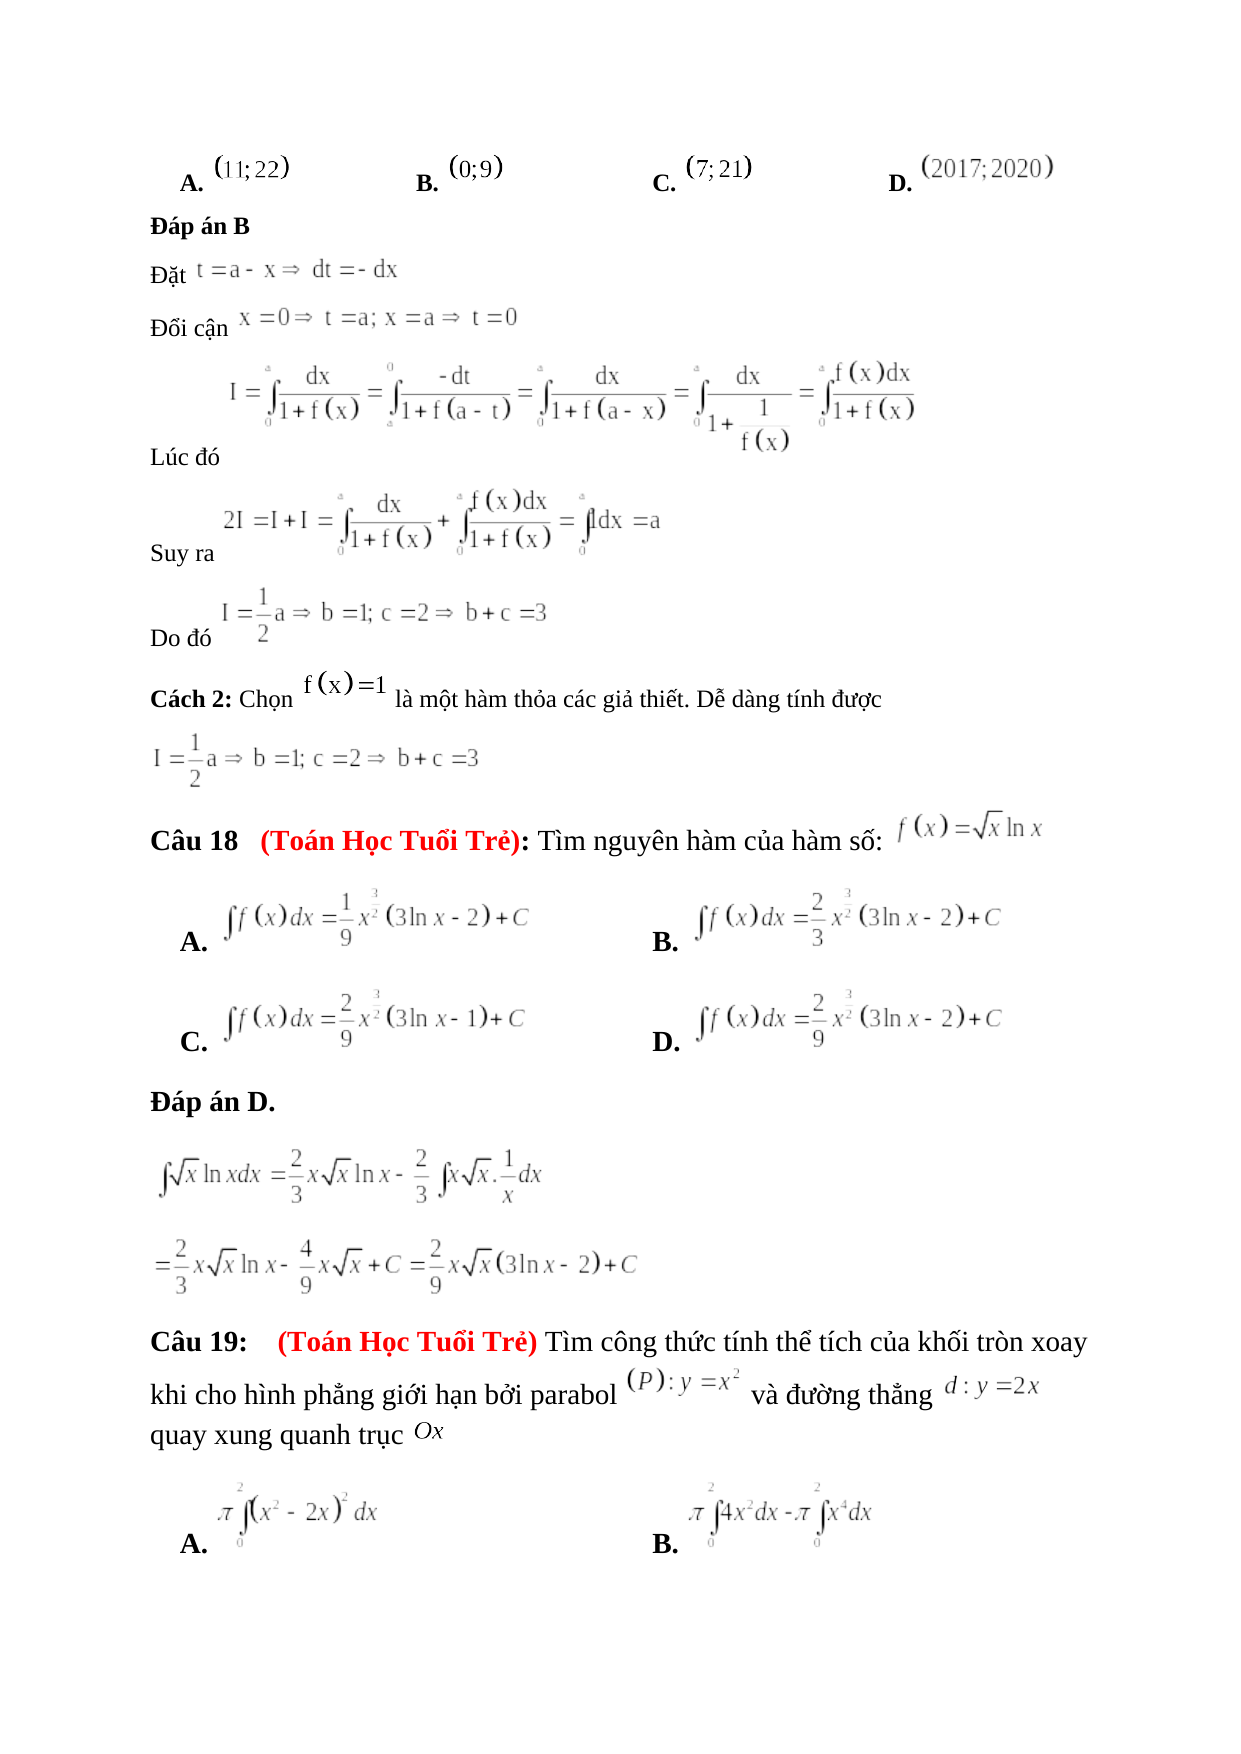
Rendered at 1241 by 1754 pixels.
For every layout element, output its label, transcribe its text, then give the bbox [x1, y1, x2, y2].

text Đáp án B [150, 211, 1090, 240]
text A. B. [150, 882, 1124, 957]
text C. D. [150, 983, 1124, 1058]
text Đáp án D. [150, 1084, 1090, 1117]
text Lúc đó [150, 357, 1090, 470]
text Do đó [150, 582, 1090, 652]
text Suy ra [150, 485, 1090, 567]
text A. B. [150, 1477, 1124, 1560]
text Câu 18 (Toán Học Tuổi Trẻ): Tìm nguyên hàm của hàm số: [150, 806, 1090, 856]
text Đặt [150, 254, 1090, 289]
text A. B. C. D. [150, 150, 1124, 197]
text Đổi cận [150, 303, 1090, 342]
text Câu 19: (Toán Học Tuổi Trẻ) Tìm công thức tính thể tích của khối tròn xoay khi cho hình phẳng giới hạn bởi parabol và đường thẳng quay xung quanh trục [150, 1324, 1090, 1451]
text Cách 2: Chọn là một hàm thỏa các giả thiết. Dễ dàng tính được [150, 666, 1090, 713]
